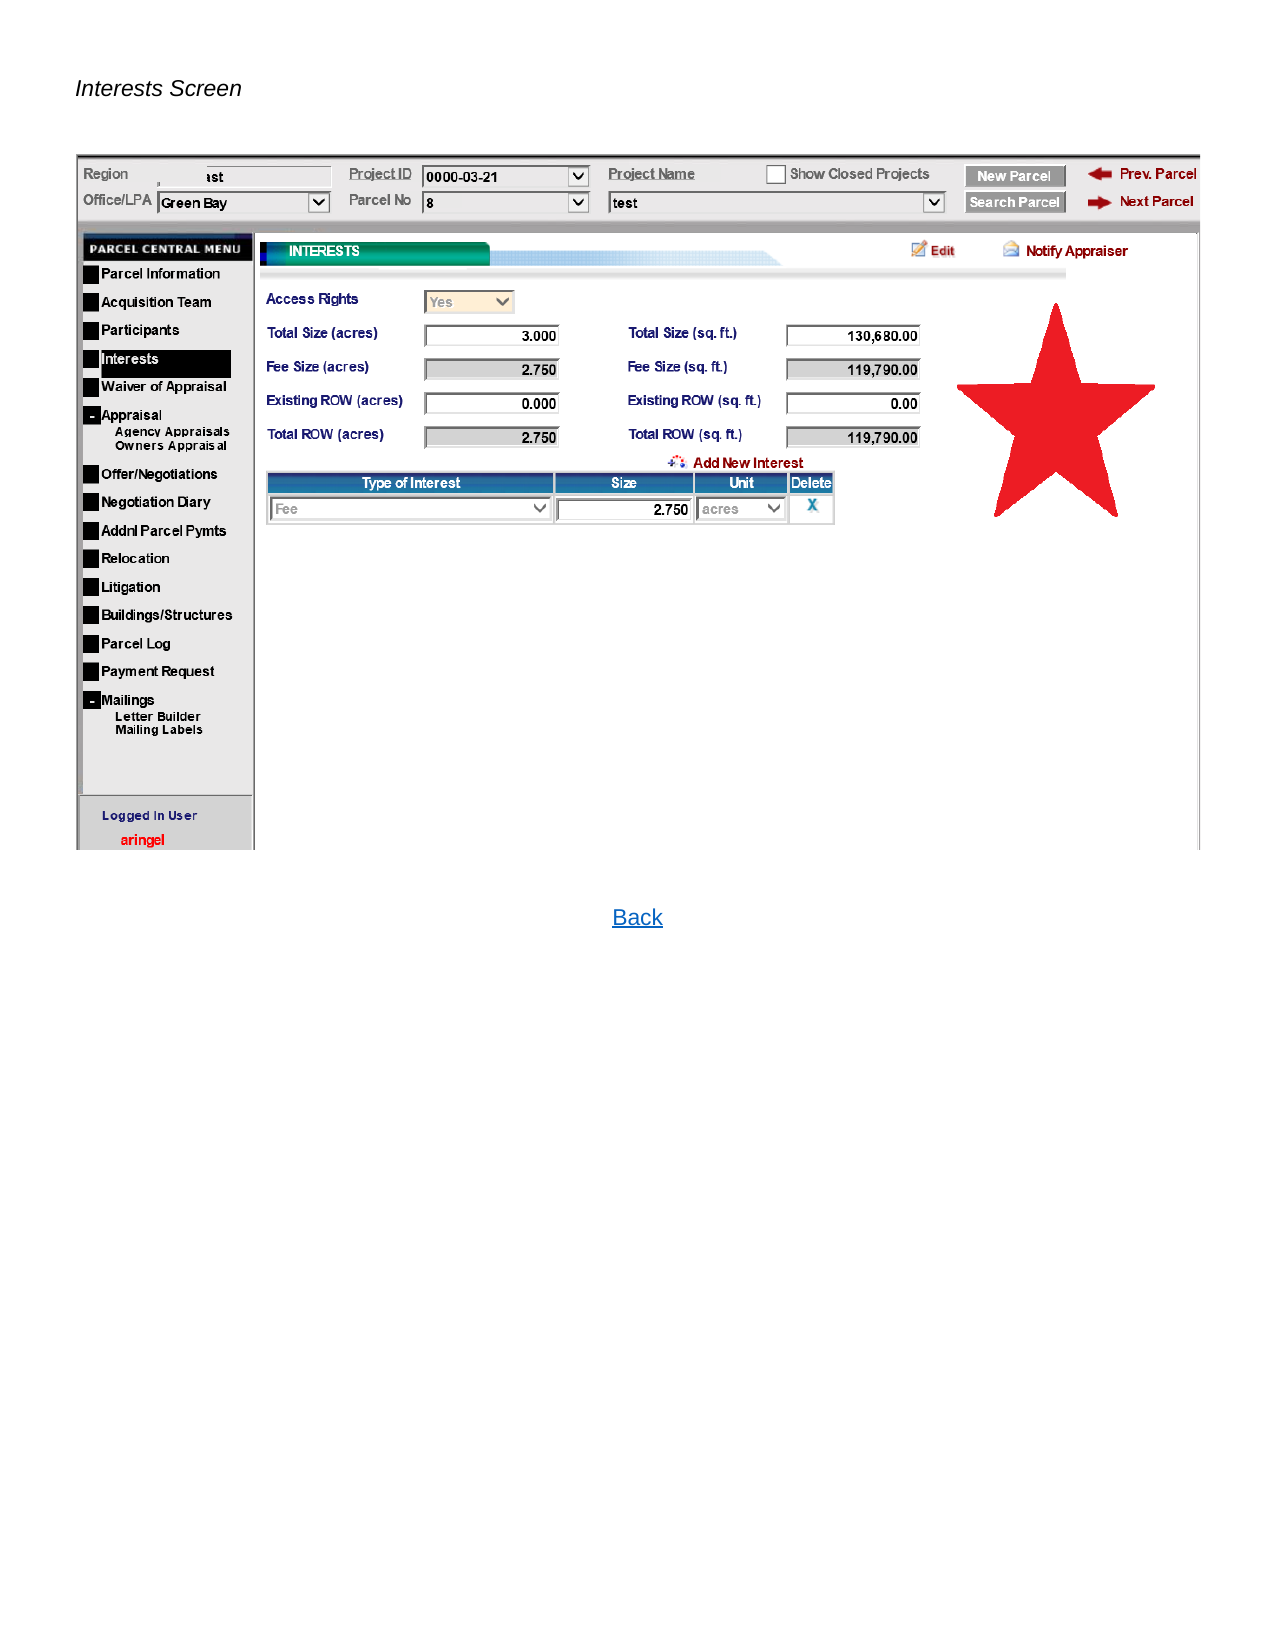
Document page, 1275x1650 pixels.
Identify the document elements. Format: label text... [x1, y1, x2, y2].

text Back [75, 903, 1200, 930]
text Interests Screen [75, 75, 1200, 101]
picture [75, 153, 1200, 850]
